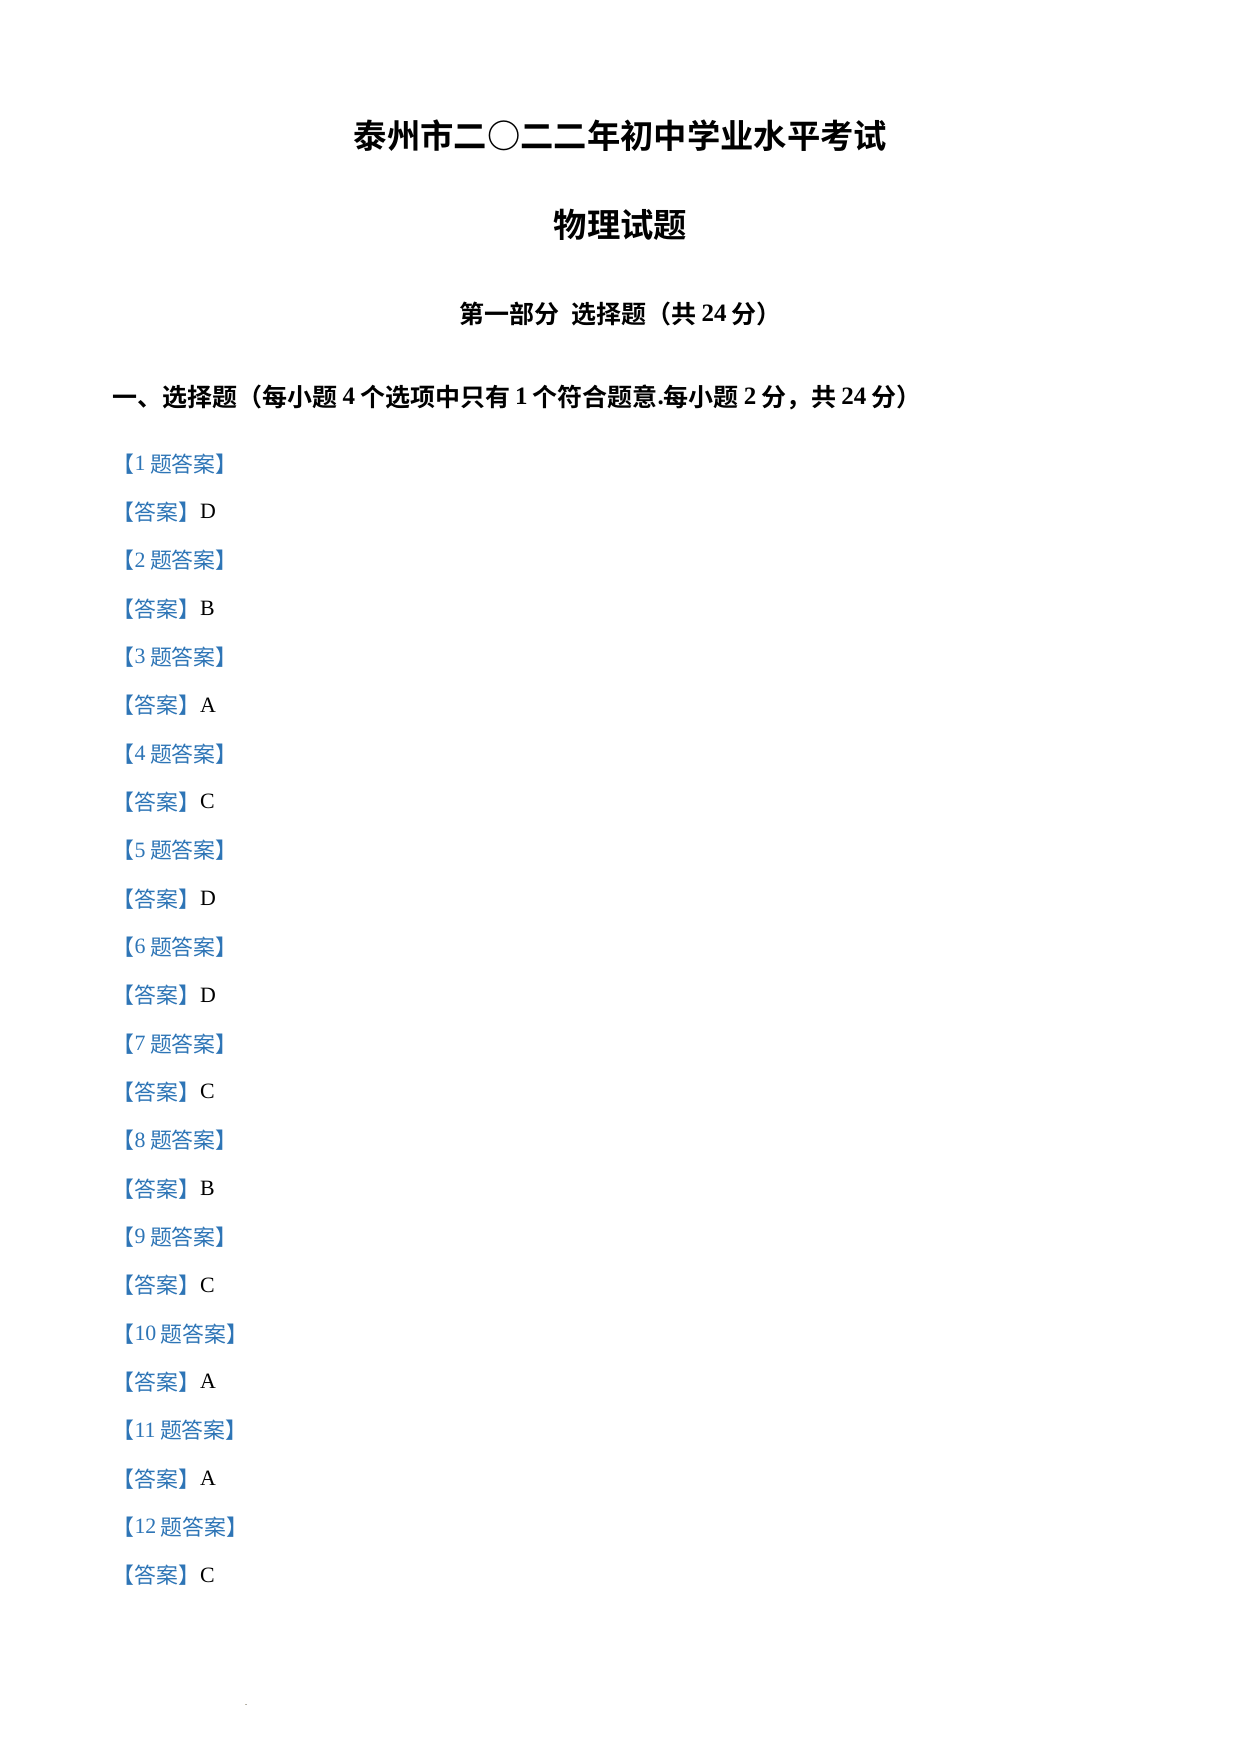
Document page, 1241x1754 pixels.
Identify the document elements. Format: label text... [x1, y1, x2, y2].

text 【答案】A [112, 1461, 1128, 1494]
text 物理试题 [112, 191, 1128, 256]
text 【2题答案】 [112, 543, 1128, 575]
text 【7题答案】 [112, 1026, 1128, 1059]
text 【答案】C [112, 1268, 1128, 1300]
text 【6题答案】 [112, 929, 1128, 962]
text 【3题答案】 [112, 639, 1128, 672]
text 【答案】D [112, 881, 1128, 914]
text 【答案】C [112, 1074, 1128, 1107]
text 【答案】A [112, 688, 1128, 720]
text 【1题答案】 [112, 446, 1128, 479]
text 【8题答案】 [112, 1123, 1128, 1155]
text 【答案】D [112, 978, 1128, 1010]
text 【12题答案】 [112, 1509, 1128, 1542]
text 【答案】A [112, 1364, 1128, 1397]
text 泰州市二○二二年初中学业水平考试 [112, 102, 1128, 167]
text 【9题答案】 [112, 1219, 1128, 1252]
text 【5题答案】 [112, 833, 1128, 865]
text 第一部分 选择题（共24分） [112, 280, 1128, 345]
text 【答案】D [112, 494, 1128, 527]
text 【答案】B [112, 1171, 1128, 1204]
text 【4题答案】 [112, 736, 1128, 769]
text 【10题答案】 [112, 1316, 1128, 1349]
text 【答案】C [112, 1558, 1128, 1590]
text 【11题答案】 [112, 1413, 1128, 1445]
text 一、选择题（每小题4个选项中只有1个符合题意.每小题2分，共24分） [112, 363, 1128, 428]
text 【答案】C [112, 784, 1128, 817]
text 【答案】B [112, 591, 1128, 624]
